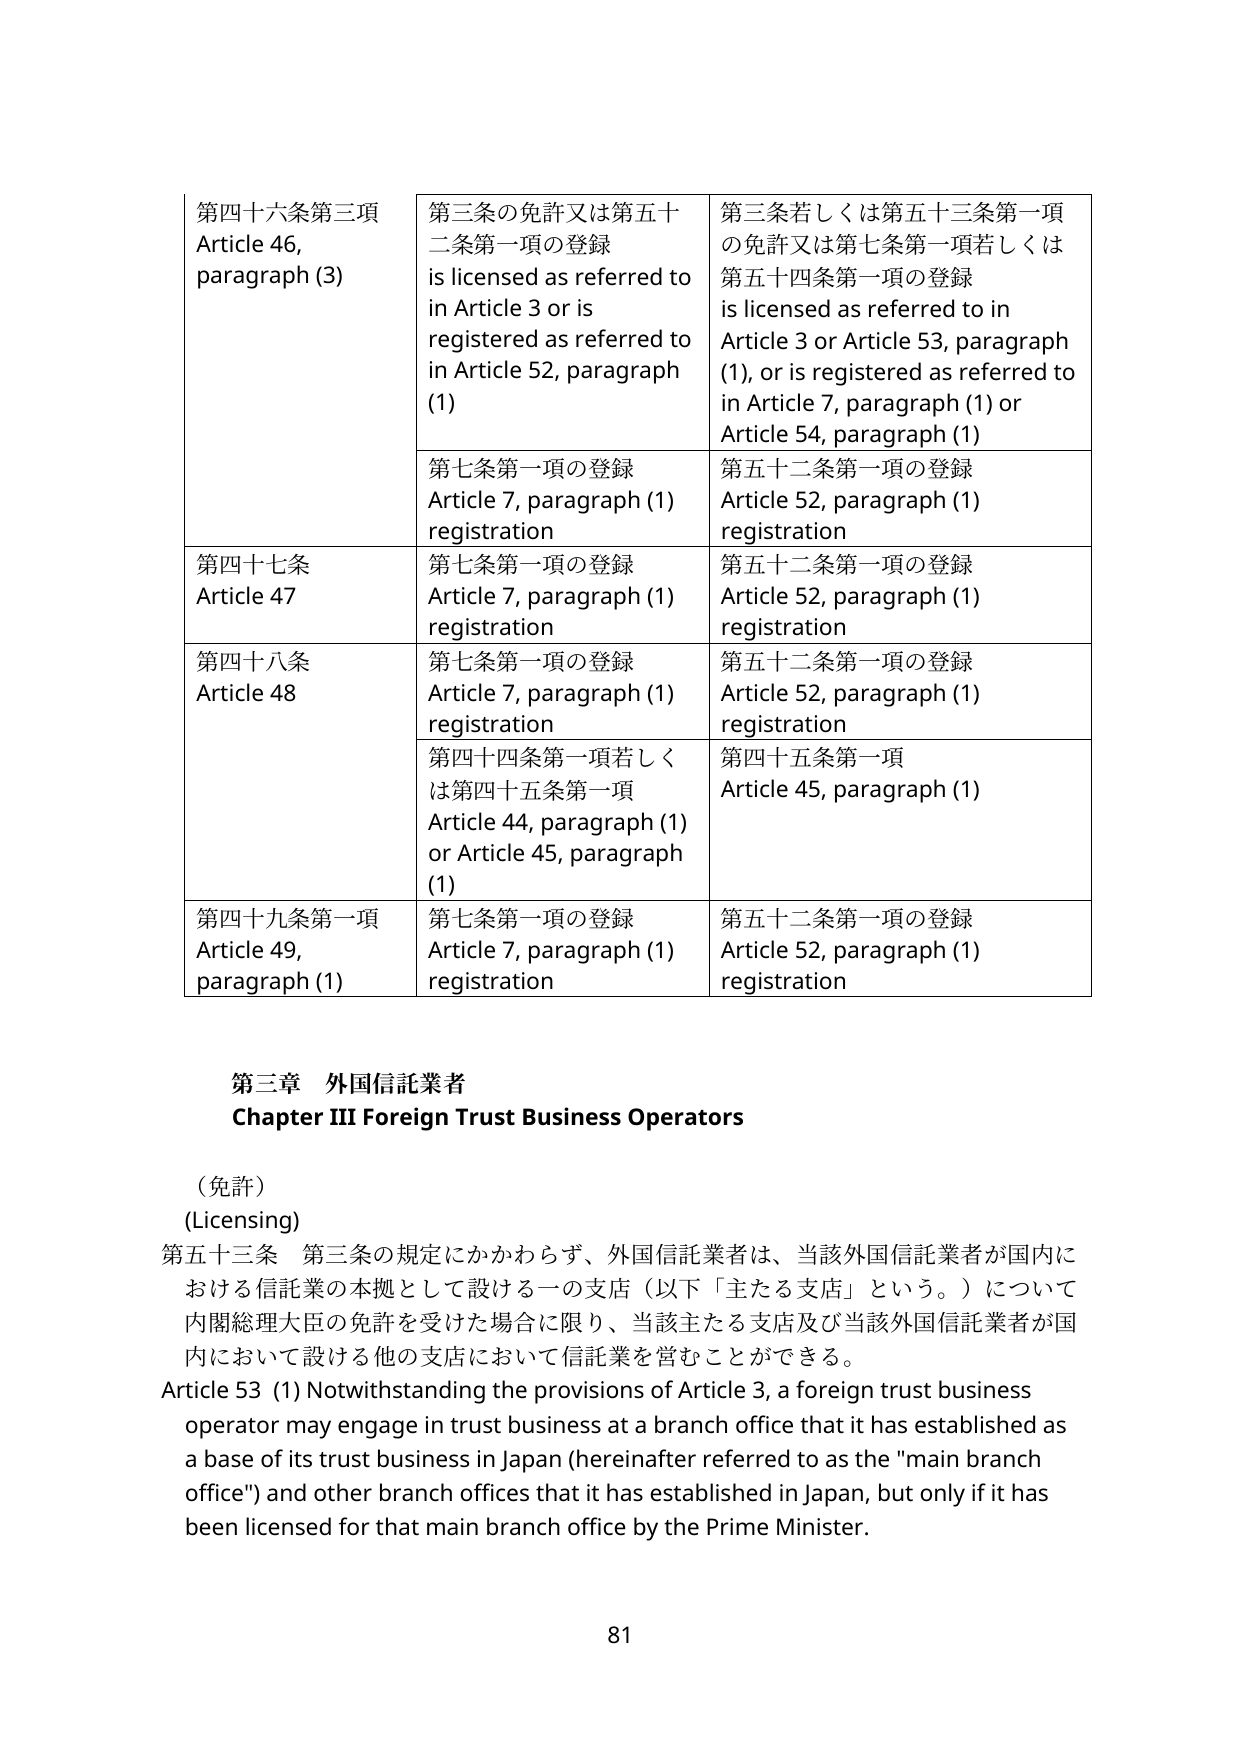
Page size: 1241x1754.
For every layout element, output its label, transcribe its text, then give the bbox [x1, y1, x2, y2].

text 第三章 外国信託業者 [230, 1066, 1079, 1100]
table_cell 第四十五条第一項 Article 45, paragraph (1) [710, 740, 1091, 900]
text 第五十三条 第三条の規定にかかわらず、外国信託業者は、当該外国信託業者が国内における信託業の本拠として設ける一の支店（以下「主たる支店」という。）について内閣総理大臣の免許を受けた場合に限り、当該主たる支店及び当該外国信託業者が国内において設ける他の支店において信託業を営むことができる。 [161, 1236, 1079, 1373]
table_cell 第七条第一項の登録 Article 7, paragraph (1) registration [417, 547, 709, 643]
table_cell 第四十九条第一項 Article 49, paragraph (1) [185, 901, 416, 996]
text Article 53 (1) Notwithstanding the provisions of Article 3, a foreign trust business operator may engage in trust business at a branch office that it has established as a base of its trust business in Japan (hereinafter referred to as the "main branch office") and other branch offices that it has established in Japan, but only if it has been licensed for that main branch office by the Prime Minister. [161, 1373, 1079, 1544]
table_cell [185, 739, 416, 900]
table_cell 第四十四条第一項若しくは第四十五条第一項 Article 44, paragraph (1) or Article 45, paragraph (1) [417, 740, 709, 900]
table_cell 第四十八条 Article 48 [185, 644, 416, 739]
table_cell 第五十二条第一項の登録 Article 52, paragraph (1) registration [710, 901, 1091, 996]
text Chapter III Foreign Trust Business Operators [230, 1100, 1079, 1134]
table_cell 第五十二条第一項の登録 Article 52, paragraph (1) registration [710, 547, 1091, 643]
table_cell 第七条第一項の登録 Article 7, paragraph (1) registration [417, 451, 709, 546]
table_cell [185, 450, 416, 546]
table_cell 第七条第一項の登録 Article 7, paragraph (1) registration [417, 644, 709, 739]
table_cell 第三条の免許又は第五十二条第一項の登録 is licensed as referred to in Article 3 or is registered as referred to in Article 52, paragraph (1) [417, 195, 709, 450]
table_cell 第四十七条 Article 47 [185, 547, 416, 643]
table_cell 第四十六条第三項 Article 46, paragraph (3) [185, 194, 416, 450]
text （免許） [184, 1168, 1079, 1202]
table_cell 第五十二条第一項の登録 Article 52, paragraph (1) registration [710, 451, 1091, 546]
table_cell 第七条第一項の登録 Article 7, paragraph (1) registration [417, 901, 709, 996]
table_cell 第三条若しくは第五十三条第一項の免許又は第七条第一項若しくは第五十四条第一項の登録 is licensed as referred to in Article 3 or Article 53, paragraph (1), or is registered as referred to in Article 7, paragraph (1) or Article 54, paragraph (1) [710, 195, 1091, 450]
table_cell 第五十二条第一項の登録 Article 52, paragraph (1) registration [710, 644, 1091, 739]
text (Licensing) [184, 1202, 1079, 1236]
